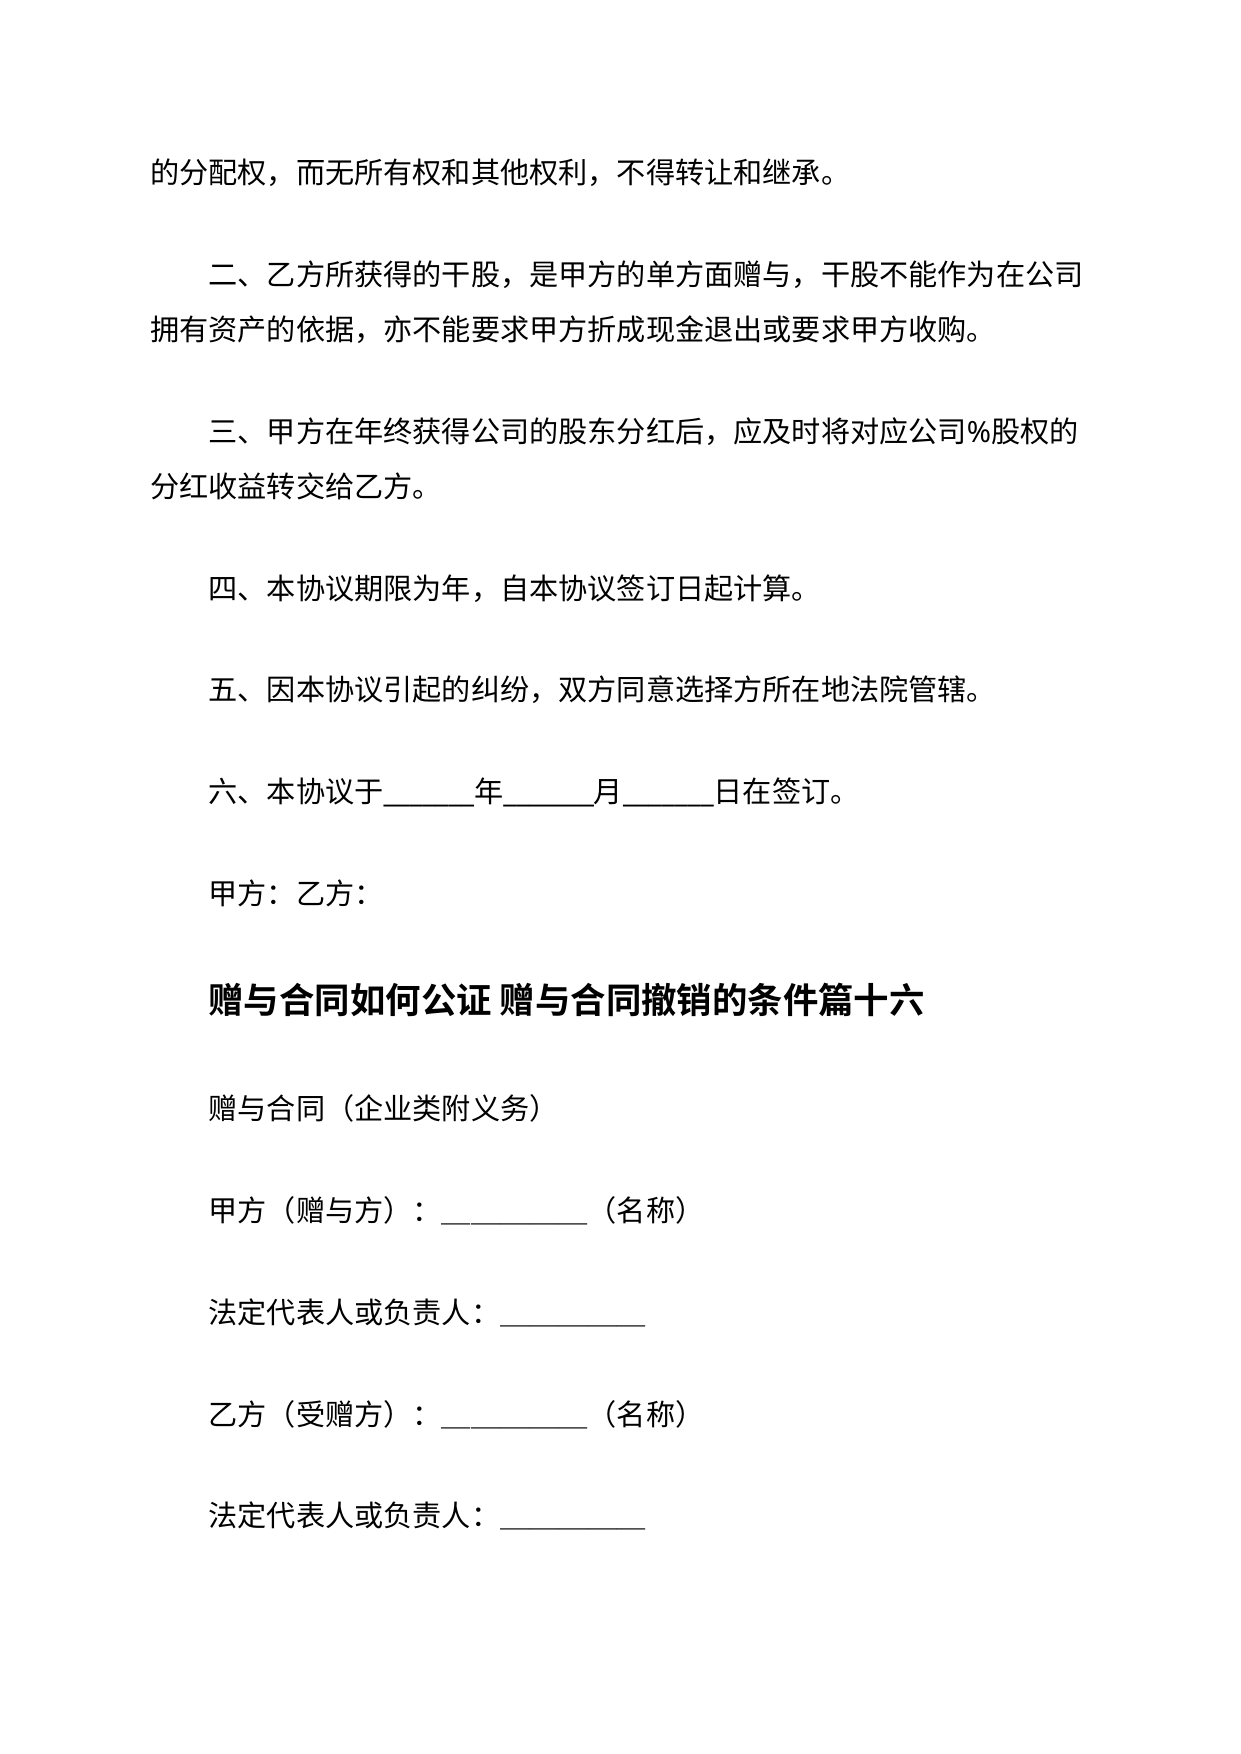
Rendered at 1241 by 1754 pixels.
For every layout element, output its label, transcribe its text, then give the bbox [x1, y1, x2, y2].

text 六、本协议于_______年_______月_______日在签订。 [150, 769, 1090, 811]
text 赠与合同如何公证 赠与合同撤销的条件篇十六 [150, 972, 1090, 1024]
text 四、本协议期限为年，自本协议签订日起计算。 [150, 565, 1090, 607]
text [150, 150, 1090, 192]
text 五、因本协议引起的纠纷，双方同意选择方所在地法院管辖。 [150, 667, 1090, 709]
text 乙方（受赠方）：＿＿＿＿＿（名称） [150, 1391, 1090, 1433]
text 三、甲方在年终获得公司的股东分红后，应及时将对应公司%股权的分红收益转交给乙方。 [150, 408, 1090, 506]
text 甲方（赠与方）：＿＿＿＿＿（名称） [150, 1188, 1090, 1230]
text 赠与合同（企业类附义务） [150, 1086, 1090, 1128]
text 法定代表人或负责人：＿＿＿＿＿ [150, 1289, 1090, 1332]
text 甲方：乙方： [150, 871, 1090, 913]
text 二、乙方所获得的干股，是甲方的单方面赠与，干股不能作为在公司拥有资产的依据，亦不能要求甲方折成现金退出或要求甲方收购。 [150, 252, 1090, 349]
text 法定代表人或负责人：＿＿＿＿＿ [150, 1493, 1090, 1535]
